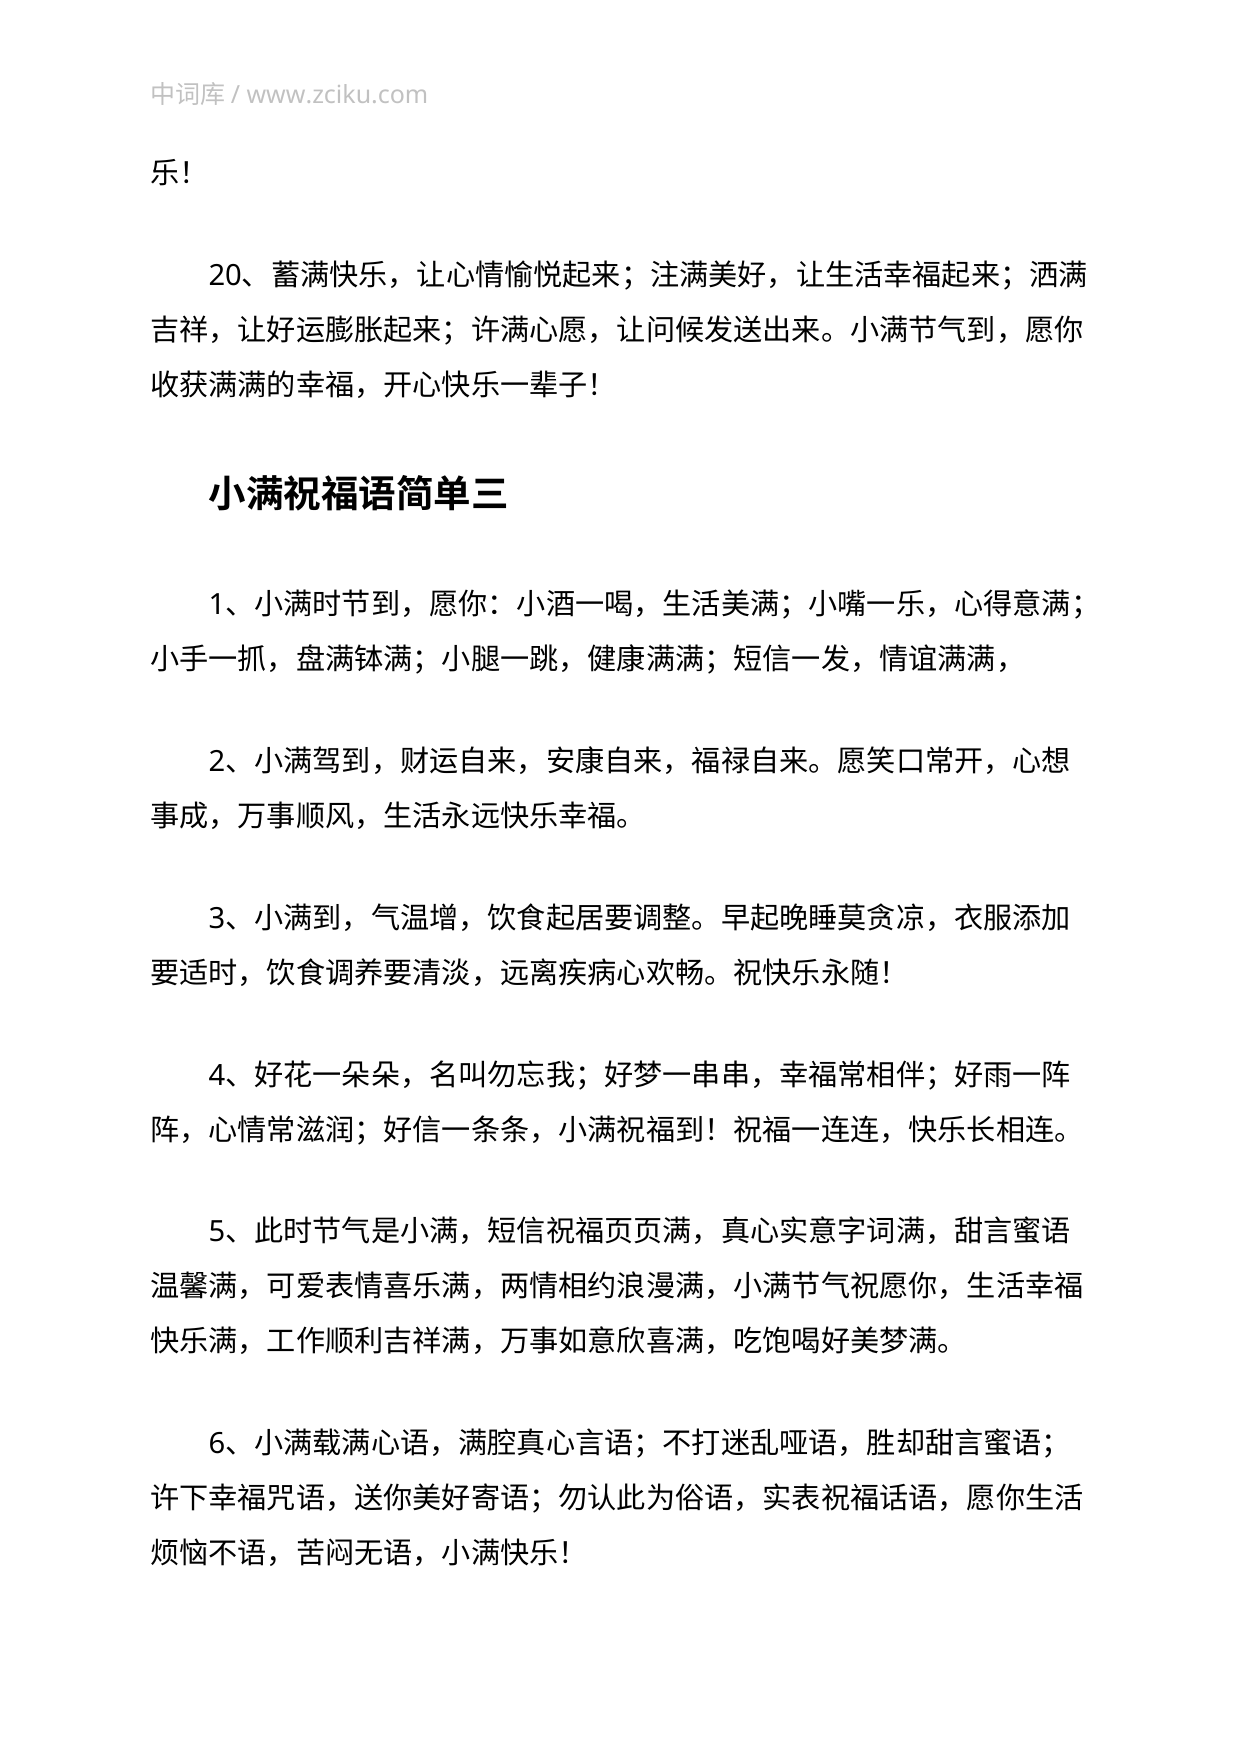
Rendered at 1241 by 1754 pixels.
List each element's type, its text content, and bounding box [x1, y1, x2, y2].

text 6、小满载满心语，满腔真心言语；不打迷乱哑语，胜却甜言蜜语；许下幸福咒语，送你美好寄语；勿认此为俗语，实表祝福话语，愿你生活烦恼不语，苦闷无语，小满快乐！ [150, 1419, 1090, 1572]
text 小满祝福语简单三 [150, 463, 1090, 518]
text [150, 150, 1090, 192]
text 3、小满到，气温增，饮食起居要调整。早起晚睡莫贪凉，衣服添加要适时，饮食调养要清淡，远离疾病心欢畅。祝快乐永随！ [150, 894, 1090, 992]
text 20、蓄满快乐，让心情愉悦起来；注满美好，让生活幸福起来；洒满吉祥，让好运膨胀起来；许满心愿，让问候发送出来。小满节气到，愿你收获满满的幸福，开心快乐一辈子！ [150, 252, 1090, 404]
text 4、好花一朵朵，名叫勿忘我；好梦一串串，幸福常相伴；好雨一阵阵，心情常滋润；好信一条条，小满祝福到！祝福一连连，快乐长相连。 [150, 1051, 1090, 1148]
text 2、小满驾到，财运自来，安康自来，福禄自来。愿笑口常开，心想事成，万事顺风，生活永远快乐幸福。 [150, 738, 1090, 835]
text 1、小满时节到，愿你：小酒一喝，生活美满；小嘴一乐，心得意满；小手一抓，盘满钵满；小腿一跳，健康满满；短信一发，情谊满满， [150, 581, 1090, 678]
text 5、此时节气是小满，短信祝福页页满，真心实意字词满，甜言蜜语温馨满，可爱表情喜乐满，两情相约浪漫满，小满节气祝愿你，生活幸福快乐满，工作顺利吉祥满，万事如意欣喜满，吃饱喝好美梦满。 [150, 1208, 1090, 1360]
